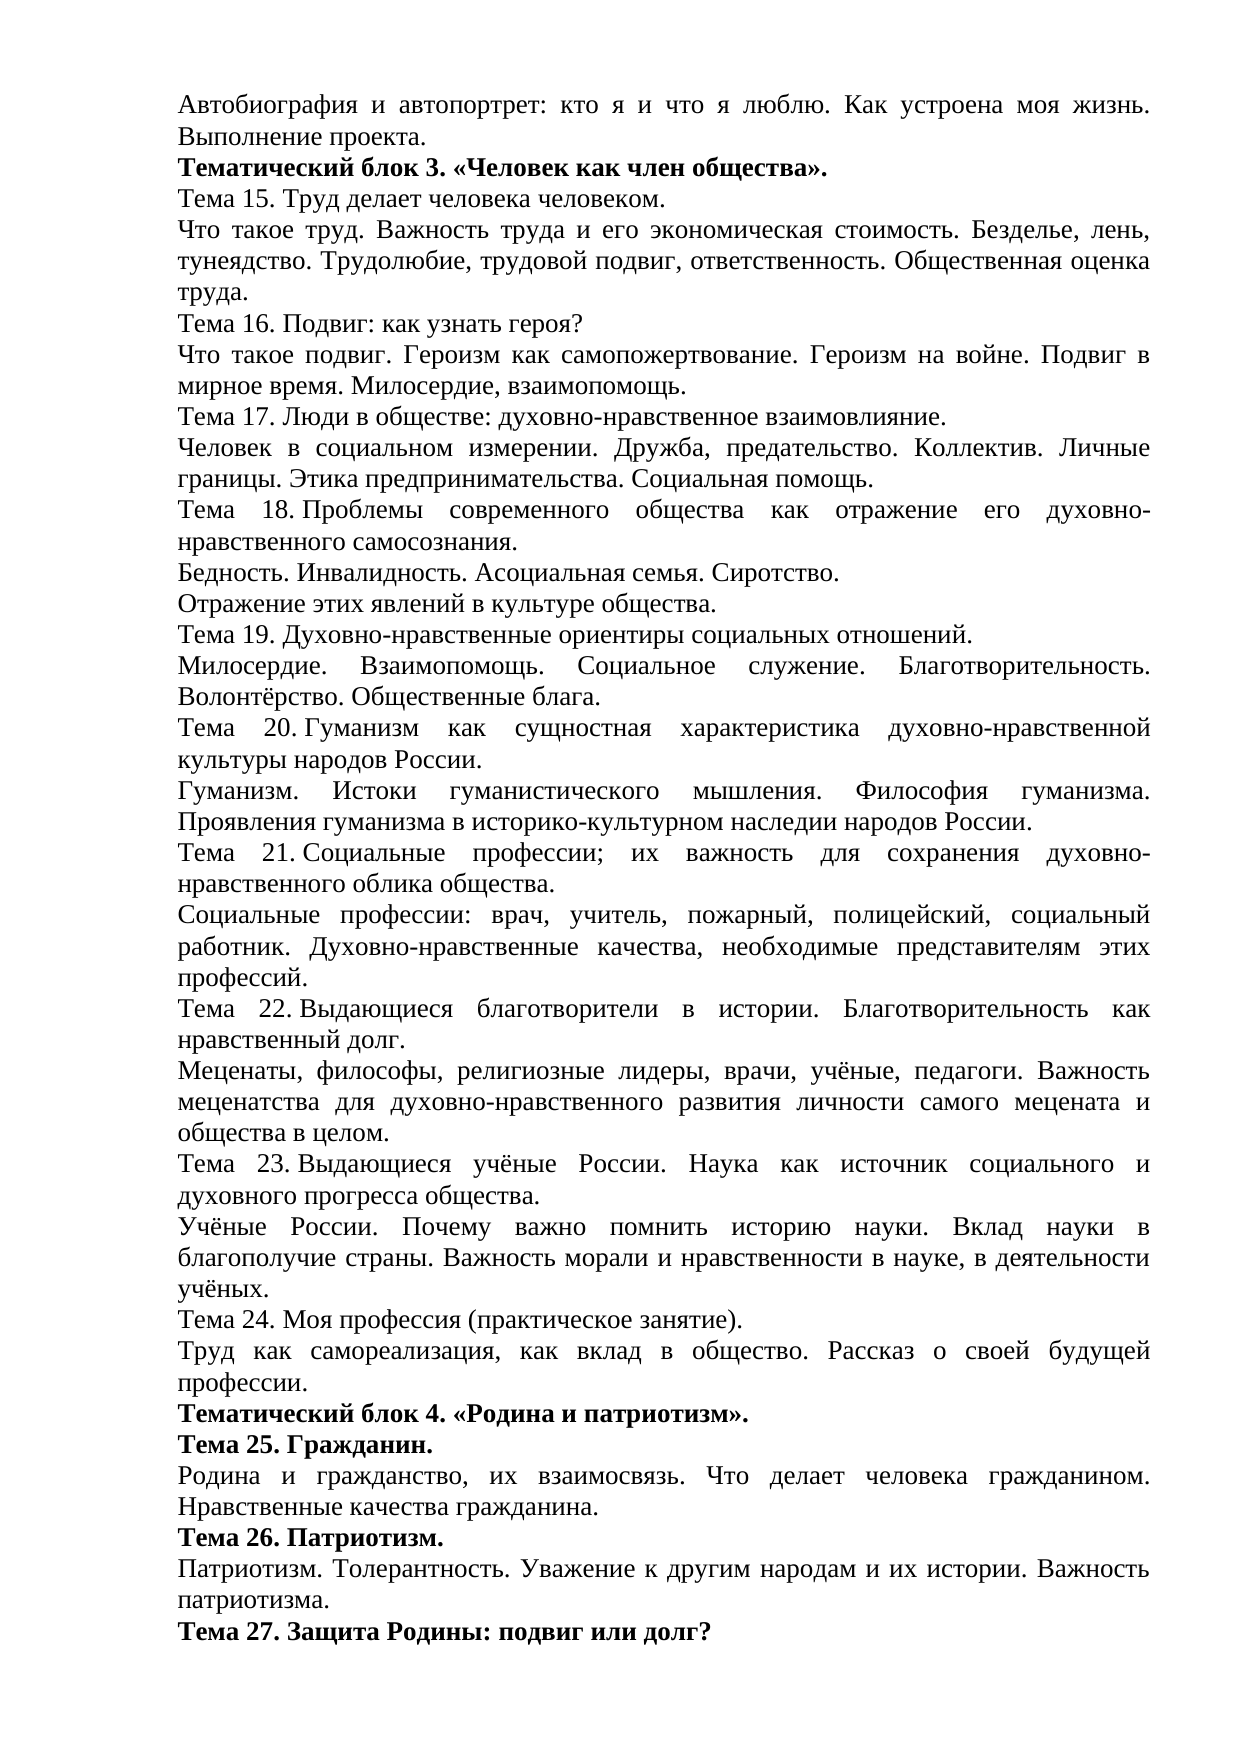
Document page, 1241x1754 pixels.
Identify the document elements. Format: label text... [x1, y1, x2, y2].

text Тематический блок 4. «Родина и патриотизм». [177, 1397, 1152, 1428]
text Тема 18. Проблемы современного общества как отражение его духовно-нравственного самосознания. [177, 493, 1152, 556]
text Труд как самореализация, как вклад в общество. Рассказ о своей будущей профессии. [177, 1334, 1152, 1397]
text Тема 22. Выдающиеся благотворители в истории. Благотворительность как нравственный долг. [177, 992, 1152, 1054]
text Гуманизм. Истоки гуманистического мышления. Философия гуманизма. Проявления гуманизма в историко-культурном наследии народов России. [177, 774, 1152, 836]
text Тема 19. Духовно-нравственные ориентиры социальных отношений. [177, 618, 1152, 649]
text Что такое труд. Важность труда и его экономическая стоимость. Безделье, лень, тунеядство. Трудолюбие, трудовой подвиг, ответственность. Общественная оценка труда. [177, 213, 1152, 307]
text Милосердие. Взаимопомощь. Социальное служение. Благотворительность. Волонтёрство. Общественные блага. [177, 649, 1152, 712]
text Тема 23. Выдающиеся учёные России. Наука как источник социального и духовного прогресса общества. [177, 1148, 1152, 1210]
text Патриотизм. Толерантность. Уважение к другим народам и их истории. Важность патриотизма. [177, 1552, 1152, 1615]
text Меценаты, философы, религиозные лидеры, врачи, учёные, педагоги. Важность меценатства для духовно-нравственного развития личности самого мецената и общества в целом. [177, 1054, 1152, 1148]
text Тема 27. Защита Родины: подвиг или долг? [177, 1615, 1152, 1646]
text Автобиография и автопортрет: кто я и что я люблю. Как устроена моя жизнь. Выполнение проекта. [177, 89, 1152, 151]
text Родина и гражданство, их взаимосвязь. Что делает человека гражданином. Нравственные качества гражданина. [177, 1459, 1152, 1521]
text Человек в социальном измерении. Дружба, предательство. Коллектив. Личные границы. Этика предпринимательства. Социальная помощь. [177, 431, 1152, 493]
text Тема 17. Люди в обществе: духовно-нравственное взаимовлияние. [177, 400, 1152, 431]
text Учёные России. Почему важно помнить историю науки. Вклад науки в благополучие страны. Важность морали и нравственности в науке, в деятельности учёных. [177, 1210, 1152, 1303]
text Тема 25. Гражданин. [177, 1428, 1152, 1459]
text Тема 16. Подвиг: как узнать героя? [177, 307, 1152, 338]
text Отражение этих явлений в культуре общества. [177, 587, 1152, 618]
text Тема 26. Патриотизм. [177, 1521, 1152, 1552]
text Тема 21. Социальные профессии; их важность для сохранения духовно-нравственного облика общества. [177, 836, 1152, 898]
text Бедность. Инвалидность. Асоциальная семья. Сиротство. [177, 556, 1152, 587]
text Социальные профессии: врач, учитель, пожарный, полицейский, социальный работник. Духовно-нравственные качества, необходимые представителям этих профессий. [177, 898, 1152, 992]
text Тематический блок 3. «Человек как член общества». [177, 151, 1152, 182]
text Тема 20. Гуманизм как сущностная характеристика духовно-нравственной культуры народов России. [177, 712, 1152, 774]
text Тема 15. Труд делает человека человеком. [177, 182, 1152, 213]
text Что такое подвиг. Героизм как самопожертвование. Героизм на войне. Подвиг в мирное время. Милосердие, взаимопомощь. [177, 338, 1152, 400]
text Тема 24. Моя профессия (практическое занятие). [177, 1303, 1152, 1334]
